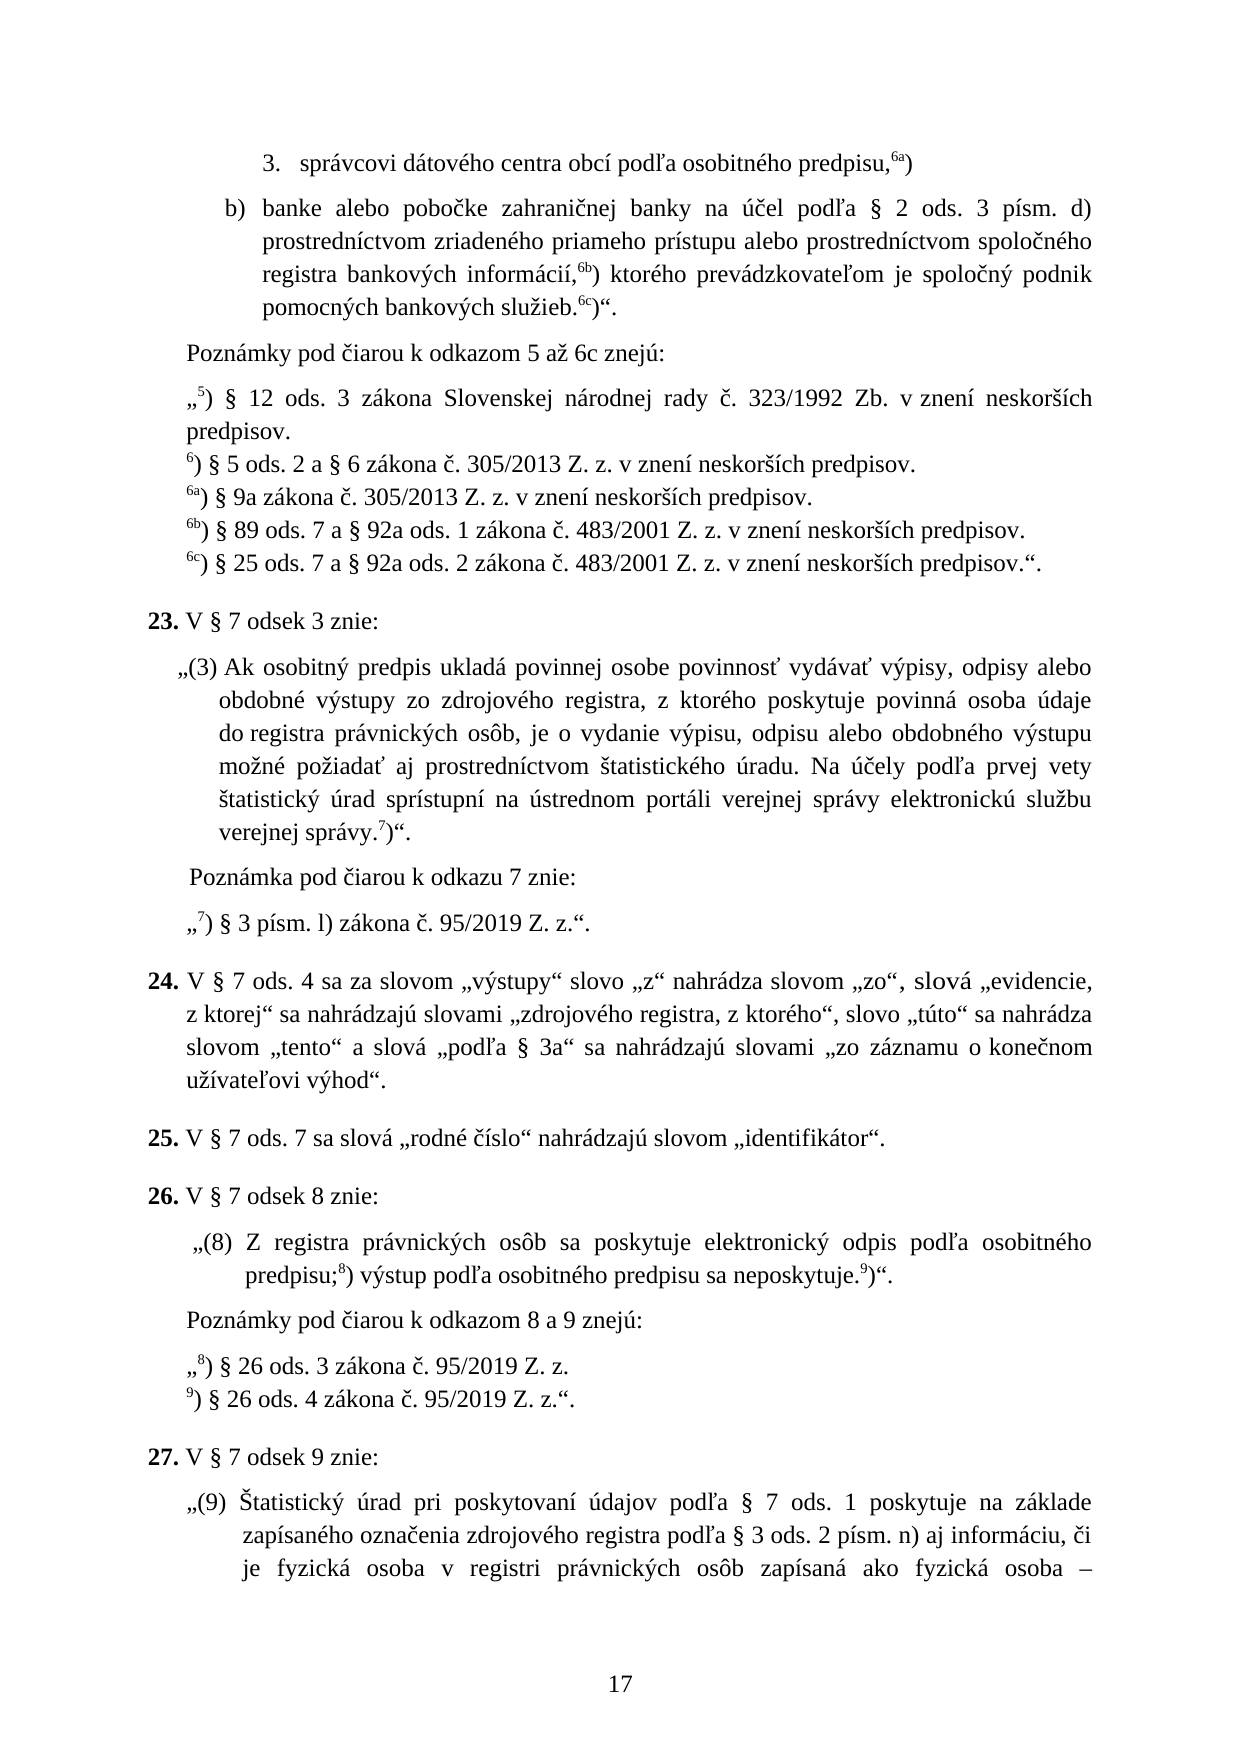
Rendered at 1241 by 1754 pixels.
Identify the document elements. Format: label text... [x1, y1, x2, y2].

text 6a) § 9a zákona č. 305/2013 Z. z. v znení neskorších predpisov. [186, 482, 1093, 511]
list správcovi dátového centra obcí podľa osobitného predpisu,6a) [262, 148, 1093, 176]
text 27. V § 7 odsek 9 znie: [148, 1442, 1093, 1471]
text „5) § 12 ods. 3 zákona Slovenskej národnej rady č. 323/1992 Zb. v znení neskorších predpisov. [186, 383, 1093, 445]
text 23. V § 7 odsek 3 znie: [148, 606, 1093, 635]
text Poznámky pod čiarou k odkazom 5 až 6c znejú: [186, 338, 1093, 366]
text Poznámky pod čiarou k odkazom 8 a 9 znejú: [186, 1305, 1093, 1334]
text 6c) § 25 ods. 7 a § 92a ods. 2 zákona č. 483/2001 Z. z. v znení neskorších predpisov.“. [186, 548, 1093, 577]
text Poznámka pod čiarou k odkazu 7 znie: [189, 862, 1093, 891]
list banke alebo pobočke zahraničnej banky na účel podľa § 2 ods. 3 písm. d) prostredníctvom zriadeného priameho prístupu alebo prostredníctvom spoločného registra bankových informácií,6b) ktorého prevádzkovateľom je spoločný podnik pomocných bankových služieb.6c)“. [224, 193, 1093, 321]
text „(3) Ak osobitný predpis ukladá povinnej osobe povinnosť vydávať výpisy, odpisy alebo obdobné výstupy zo zdrojového registra, z ktorého poskytuje povinná osoba údaje do registra právnických osôb, je o vydanie výpisu, odpisu alebo obdobného výstupu možné požiadať aj prostredníctvom štatistického úradu. Na účely podľa prvej vety štatistický úrad sprístupní na ústrednom portáli verejnej správy elektronickú službu verejnej správy.7)“. [177, 652, 1093, 846]
text „8) § 26 ods. 3 zákona č. 95/2019 Z. z. [186, 1351, 1093, 1379]
text 25. V § 7 ods. 7 sa slová „rodné číslo“ nahrádzajú slovom „identifikátor“. [148, 1123, 1093, 1152]
text 6) § 5 ods. 2 a § 6 zákona č. 305/2013 Z. z. v znení neskorších predpisov. [186, 449, 1093, 478]
text 6b) § 89 ods. 7 a § 92a ods. 1 zákona č. 483/2001 Z. z. v znení neskorších predpisov. [186, 515, 1093, 544]
text 26. V § 7 odsek 8 znie: [148, 1181, 1093, 1210]
text „7) § 3 písm. l) zákona č. 95/2019 Z. z.“. [186, 908, 1093, 937]
text 9) § 26 ods. 4 zákona č. 95/2019 Z. z.“. [186, 1384, 1093, 1412]
text „(8) Z registra právnických osôb sa poskytuje elektronický odpis podľa osobitného predpisu;8) výstup podľa osobitného predpisu sa neposkytuje.9)“. [192, 1227, 1093, 1288]
text 24. V § 7 ods. 4 sa za slovom „výstupy“ slovo „z“ nahrádza slovom „zo“, slová „evidencie, z ktorej“ sa nahrádzajú slovami „zdrojového registra, z ktorého“, slovo „túto“ sa nahrádza slovom „tento“ a slová „podľa § 3a“ sa nahrádzajú slovami „zo záznamu o konečnom užívateľovi výhod“. [148, 966, 1093, 1094]
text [186, 1487, 1093, 1582]
